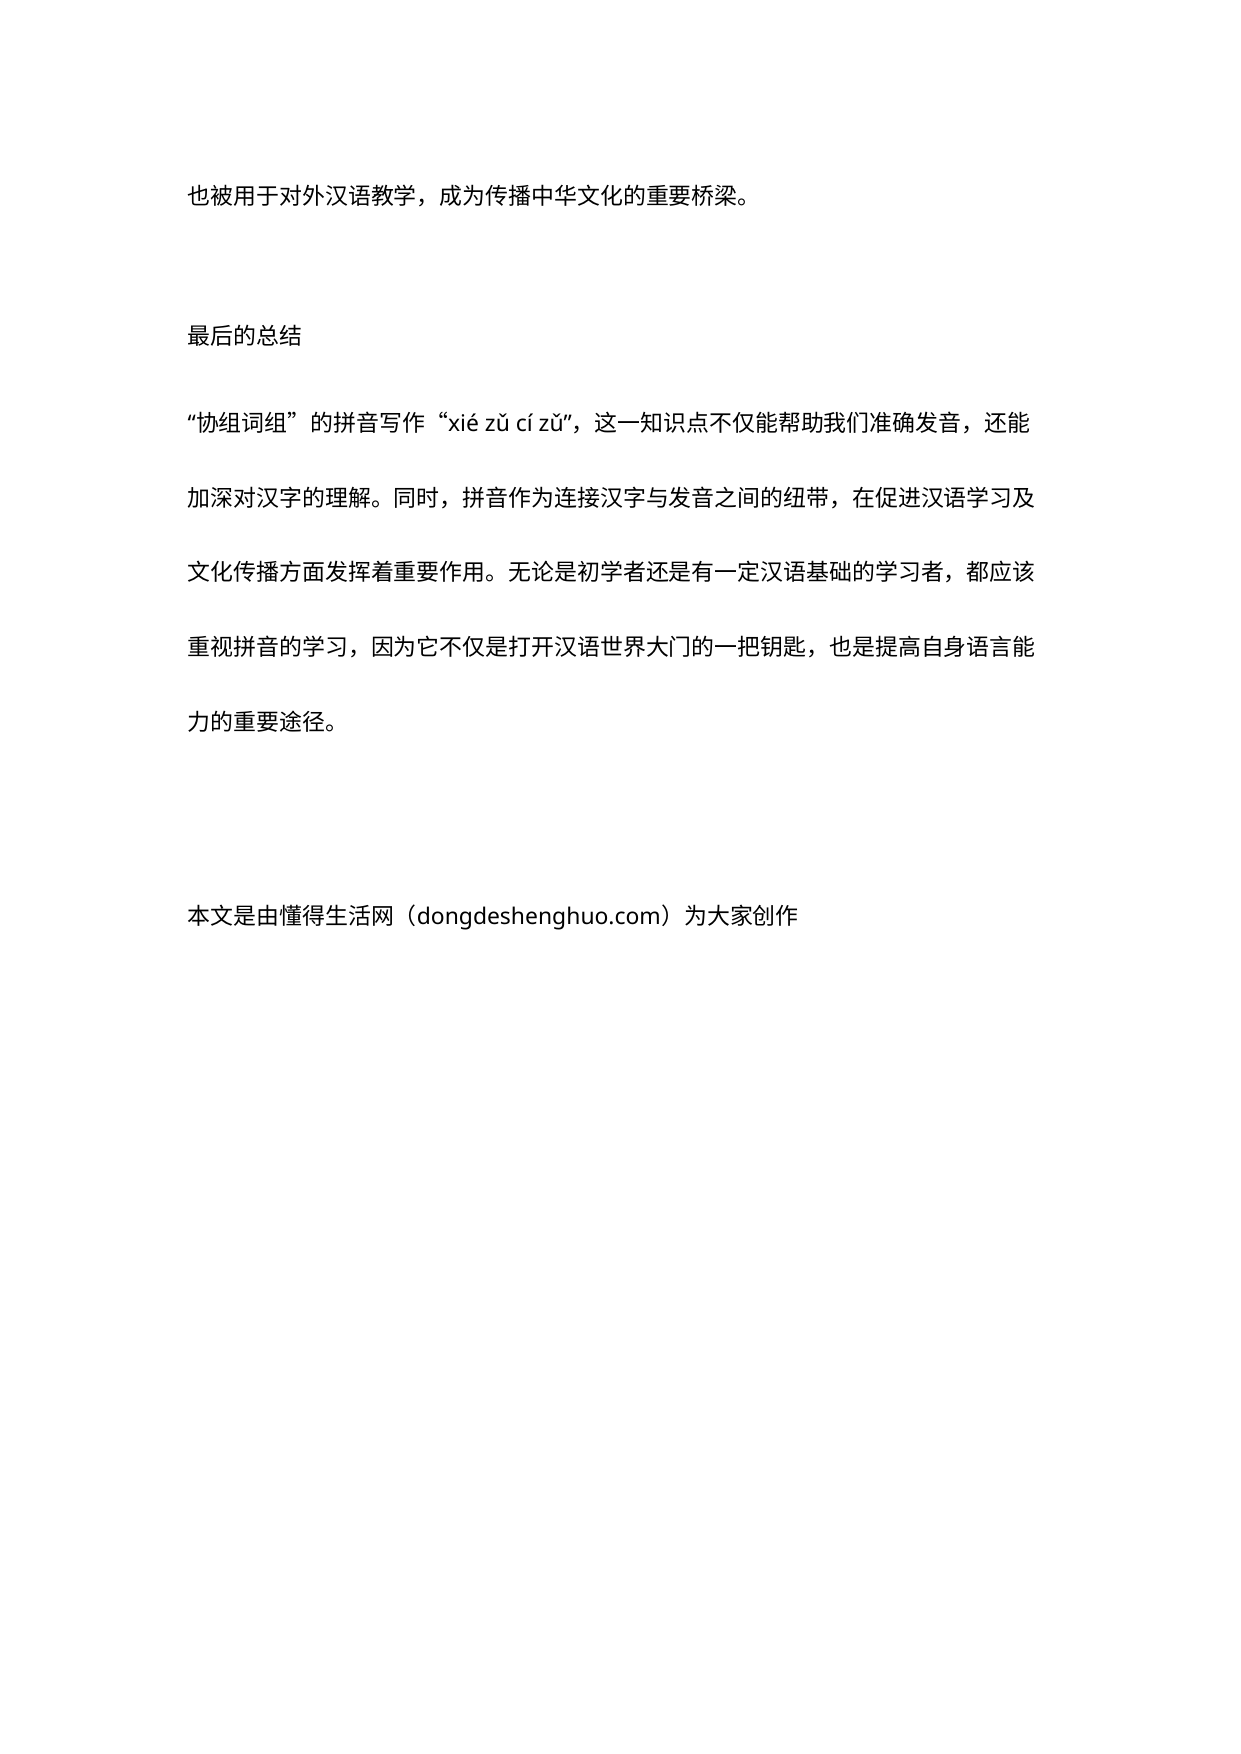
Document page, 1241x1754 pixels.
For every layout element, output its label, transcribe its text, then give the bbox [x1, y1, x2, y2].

text 本文是由懂得生活网（dongdeshenghuo.com）为大家创作 [187, 882, 1053, 947]
text 最后的总结 [187, 302, 1053, 367]
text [187, 162, 1053, 227]
text “协组词组”的拼音写作“xié zǔ cí zǔ”，这一知识点不仅能帮助我们准确发音，还能加深对汉字的理解。同时，拼音作为连接汉字与发音之间的纽带，在促进汉语学习及文化传播方面发挥着重要作用。无论是初学者还是有一定汉语基础的学习者，都应该重视拼音的学习，因为它不仅是打开汉语世界大门的一把钥匙，也是提高自身语言能力的重要途径。 [187, 389, 1053, 753]
